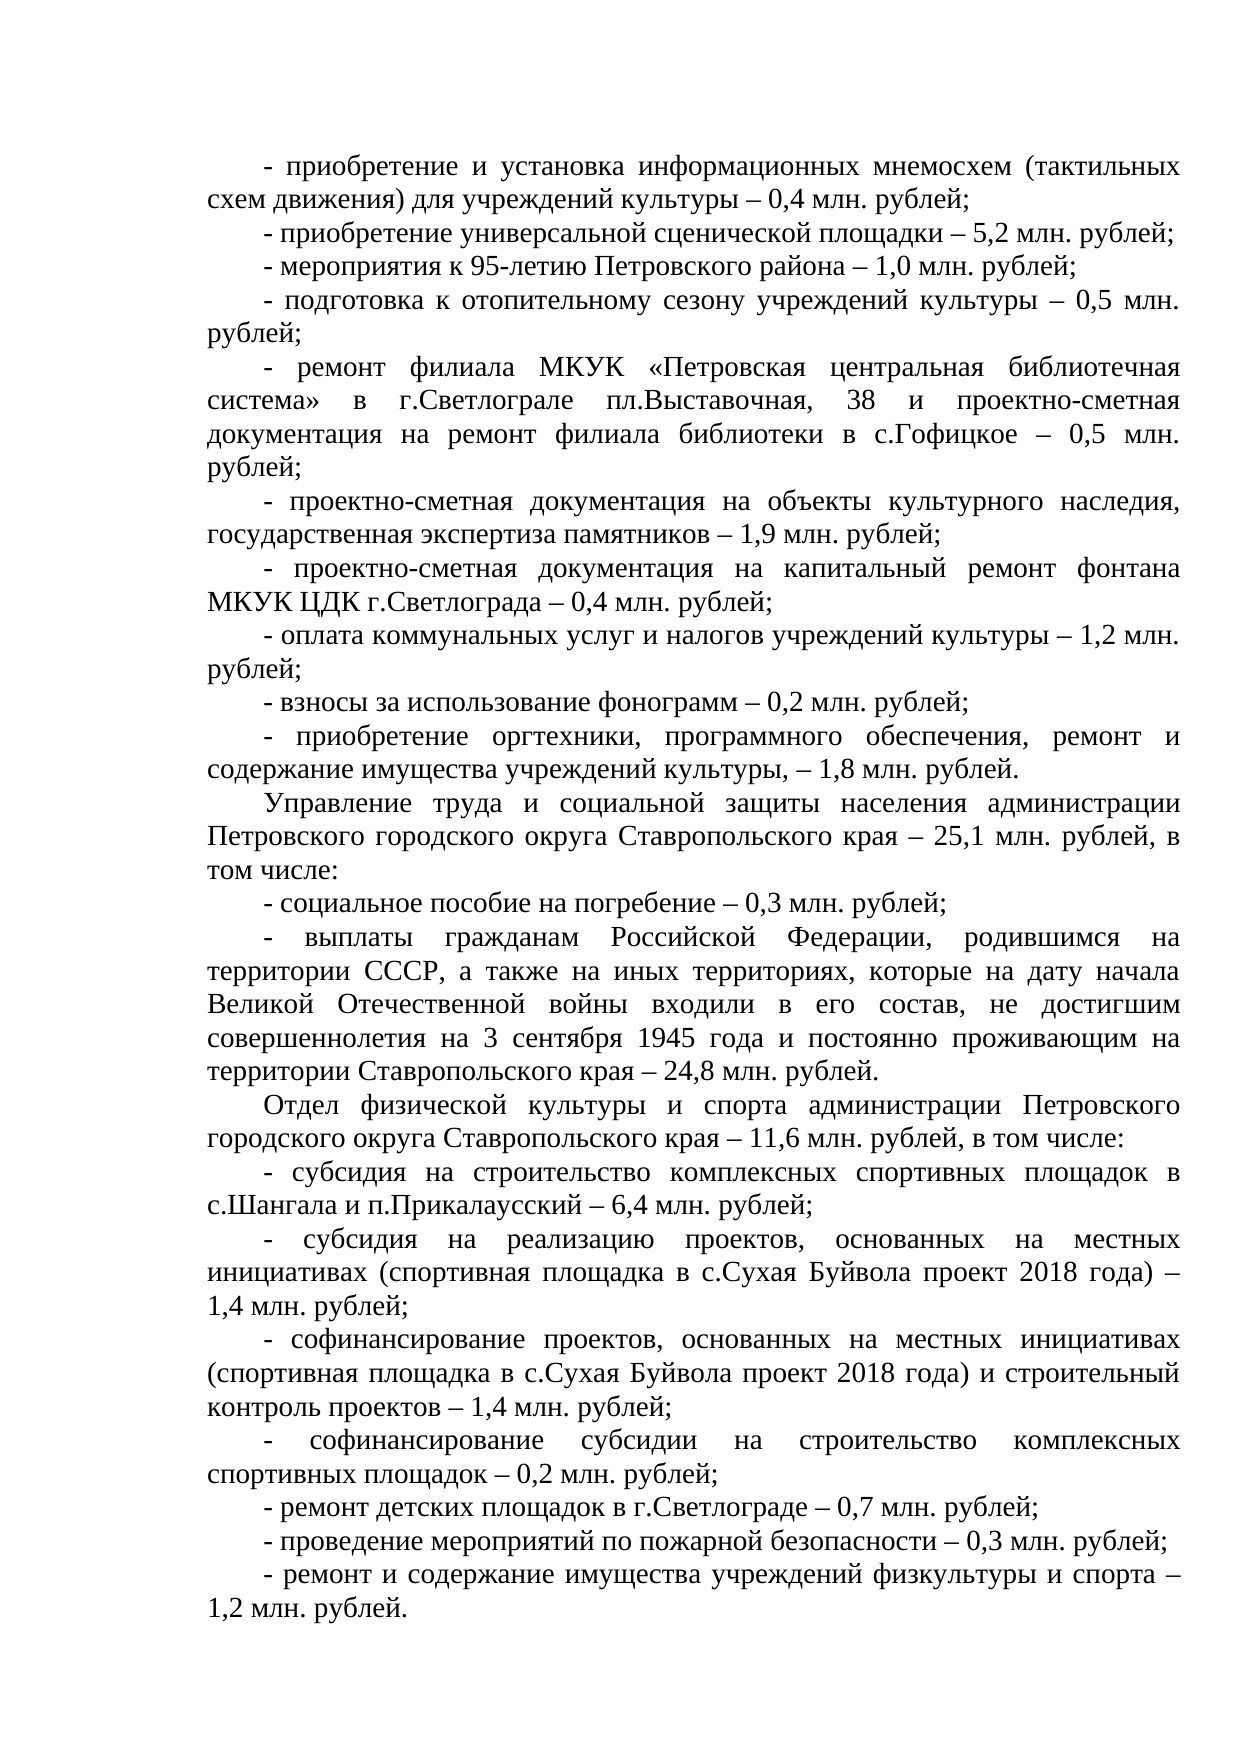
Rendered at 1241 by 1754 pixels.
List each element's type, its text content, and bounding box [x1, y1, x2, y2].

text - ремонт филиала МКУК «Петровская центральная библиотечная система» в г.Светлограле пл.Выставочная, 38 и проектно-сметная документация на ремонт филиала библиотеки в с.Гофицкое – 0,5 млн. рублей; [207, 349, 1181, 483]
text - ремонт и содержание имущества учреждений физкультуры и спорта – 1,2 млн. рублей. [207, 1556, 1181, 1623]
text - софинансирование субсидии на строительство комплексных спортивных площадок – 0,2 млн. рублей; [207, 1422, 1181, 1489]
text - проектно-сметная документация на капитальный ремонт фонтана МКУК ЦДК г.Светлограда – 0,4 млн. рублей; [207, 550, 1181, 617]
text - приобретение и установка информационных мнемосхем (тактильных схем движения) для учреждений культуры – 0,4 млн. рублей; [207, 148, 1181, 215]
text - приобретение оргтехники, программного обеспечения, ремонт и содержание имущества учреждений культуры, – 1,8 млн. рублей. [207, 718, 1181, 785]
text - оплата коммунальных услуг и налогов учреждений культуры – 1,2 млн. рублей; [207, 617, 1181, 684]
text - субсидия на реализацию проектов, основанных на местных инициативах (спортивная площадка в с.Сухая Буйвола проект 2018 года) – 1,4 млн. рублей; [207, 1221, 1181, 1322]
text Отдел физической культуры и спорта администрации Петровского городского округа Ставропольского края – 11,6 млн. рублей, в том числе: [207, 1087, 1181, 1154]
text - софинансирование проектов, основанных на местных инициативах (спортивная площадка в с.Сухая Буйвола проект 2018 года) и строительный контроль проектов – 1,4 млн. рублей; [207, 1322, 1181, 1422]
text - взносы за использование фонограмм – 0,2 млн. рублей; [207, 684, 1181, 718]
text - проведение мероприятий по пожарной безопасности – 0,3 млн. рублей; [207, 1523, 1181, 1556]
text - субсидия на строительство комплексных спортивных площадок в с.Шангала и п.Прикалаусский – 6,4 млн. рублей; [207, 1154, 1181, 1221]
text - подготовка к отопительному сезону учреждений культуры – 0,5 млн. рублей; [207, 282, 1181, 349]
text - выплаты гражданам Российской Федерации, родившимся на территории СССР, а также на иных территориях, которые на дату начала Великой Отечественной войны входили в его состав, не достигшим совершеннолетия на 3 сентября 1945 года и постоянно проживающим на территории Ставропольского края – 24,8 млн. рублей. [207, 919, 1181, 1087]
text - приобретение универсальной сценической площадки – 5,2 млн. рублей; [207, 215, 1181, 248]
text - проектно-сметная документация на объекты культурного наследия, государственная экспертиза памятников – 1,9 млн. рублей; [207, 483, 1181, 550]
text - социальное пособие на погребение – 0,3 млн. рублей; [207, 886, 1181, 919]
text - ремонт детских площадок в г.Светлограде – 0,7 млн. рублей; [207, 1489, 1181, 1523]
text Управление труда и социальной защиты населения администрации Петровского городского округа Ставропольского края – 25,1 млн. рублей, в том числе: [207, 785, 1181, 886]
text - мероприятия к 95-летию Петровского района – 1,0 млн. рублей; [207, 248, 1181, 282]
